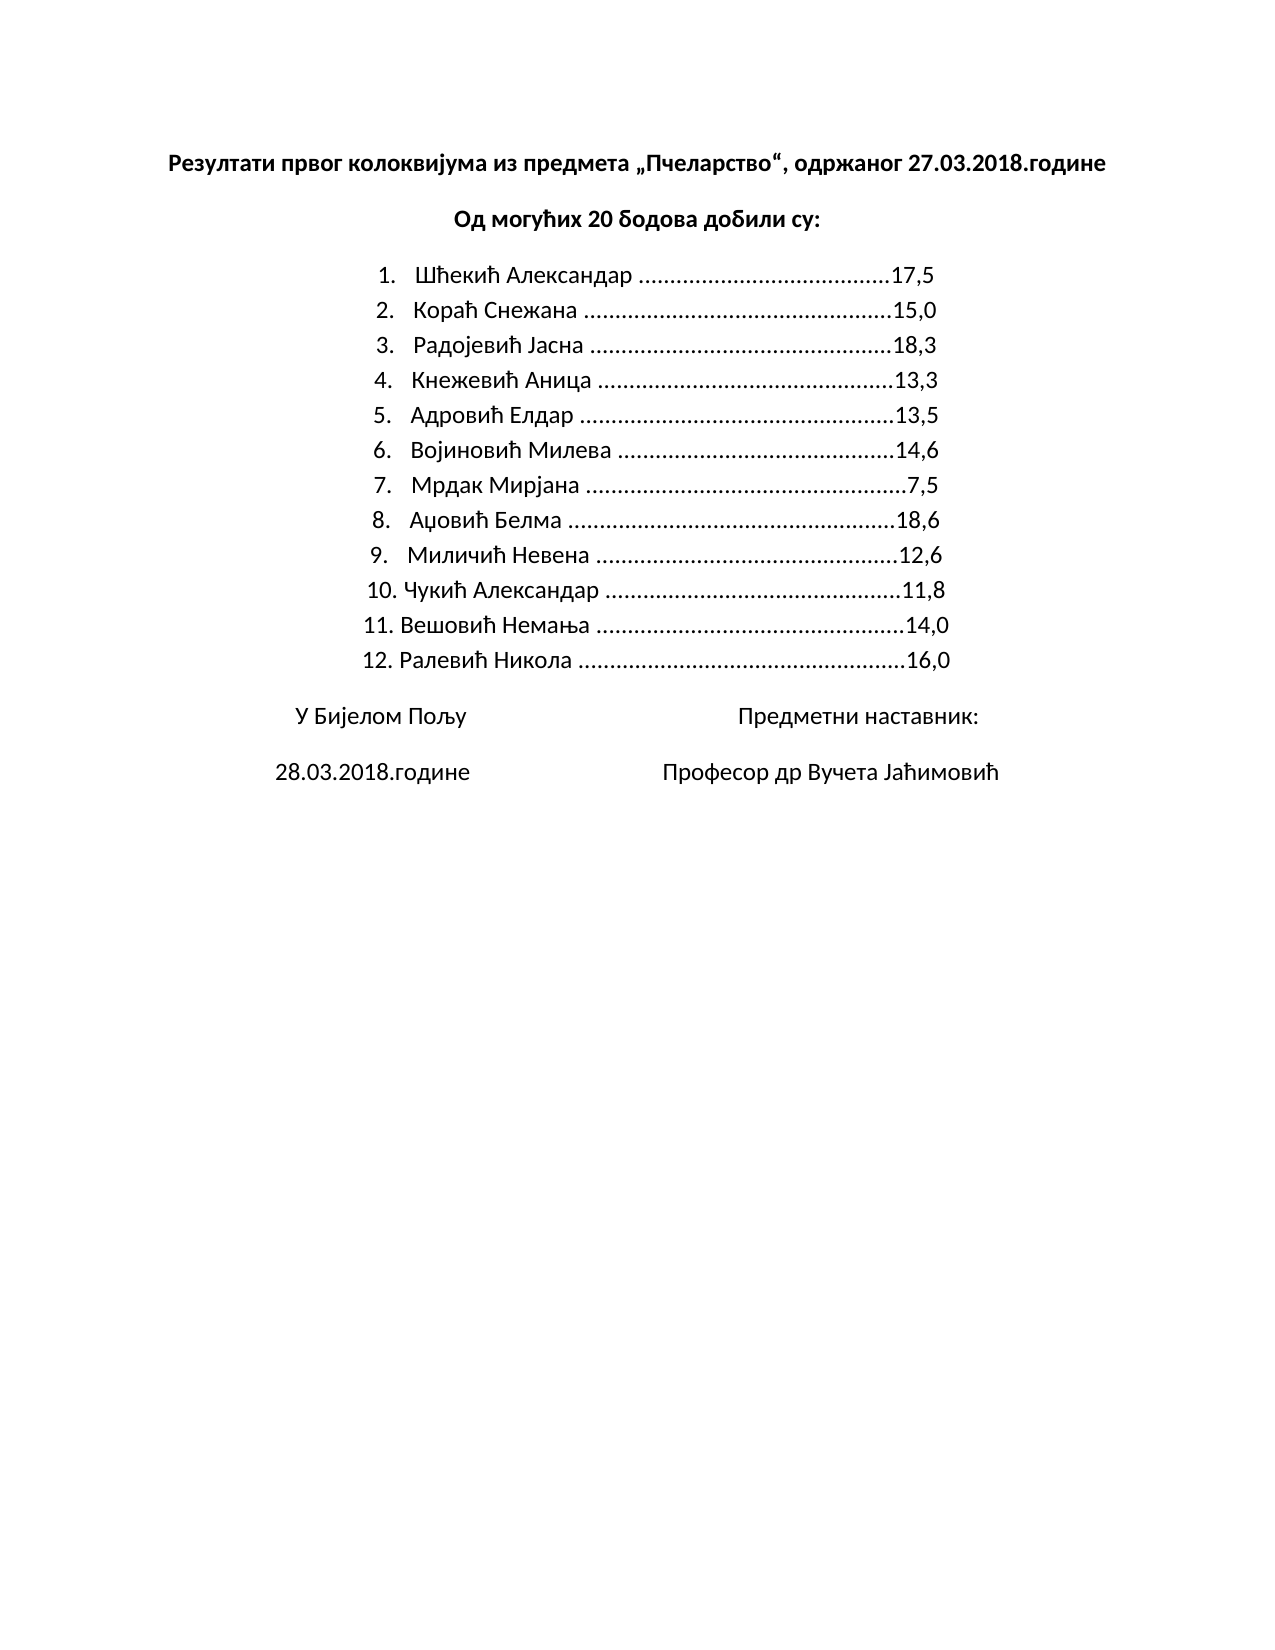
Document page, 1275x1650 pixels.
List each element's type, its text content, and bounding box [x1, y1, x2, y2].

list Мрдак Мирјана ...................................................7,5 [185, 469, 1127, 500]
text 28.03.2018.године Професор др Вучета Јаћимовић [148, 756, 1127, 786]
list Чукић Александар ...............................................11,8 [185, 574, 1127, 605]
list Адровић Елдар ..................................................13,5 [185, 399, 1127, 430]
list Кораћ Снежана .................................................15,0 [185, 294, 1127, 325]
list Шћекић Александар ........................................17,5 [185, 259, 1127, 290]
text Резултати првог колоквијума из предмета „Пчеларство“, одржаног 27.03.2018.године [148, 148, 1127, 178]
list Аџовић Белма ....................................................18,6 [185, 504, 1127, 535]
list Миличић Невена ................................................12,6 [185, 539, 1127, 570]
list Кнежевић Аница ...............................................13,3 [185, 364, 1127, 395]
list Војиновић Милева ............................................14,6 [185, 434, 1127, 465]
text У Бијелом Пољу Предметни наставник: [148, 700, 1127, 731]
text Од могућих 20 бодова добили су: [148, 203, 1127, 234]
list Вешовић Немања .................................................14,0 [185, 609, 1127, 640]
list Радојевић Јасна ................................................18,3 [185, 329, 1127, 360]
list Ралевић Никола ....................................................16,0 [185, 644, 1127, 675]
